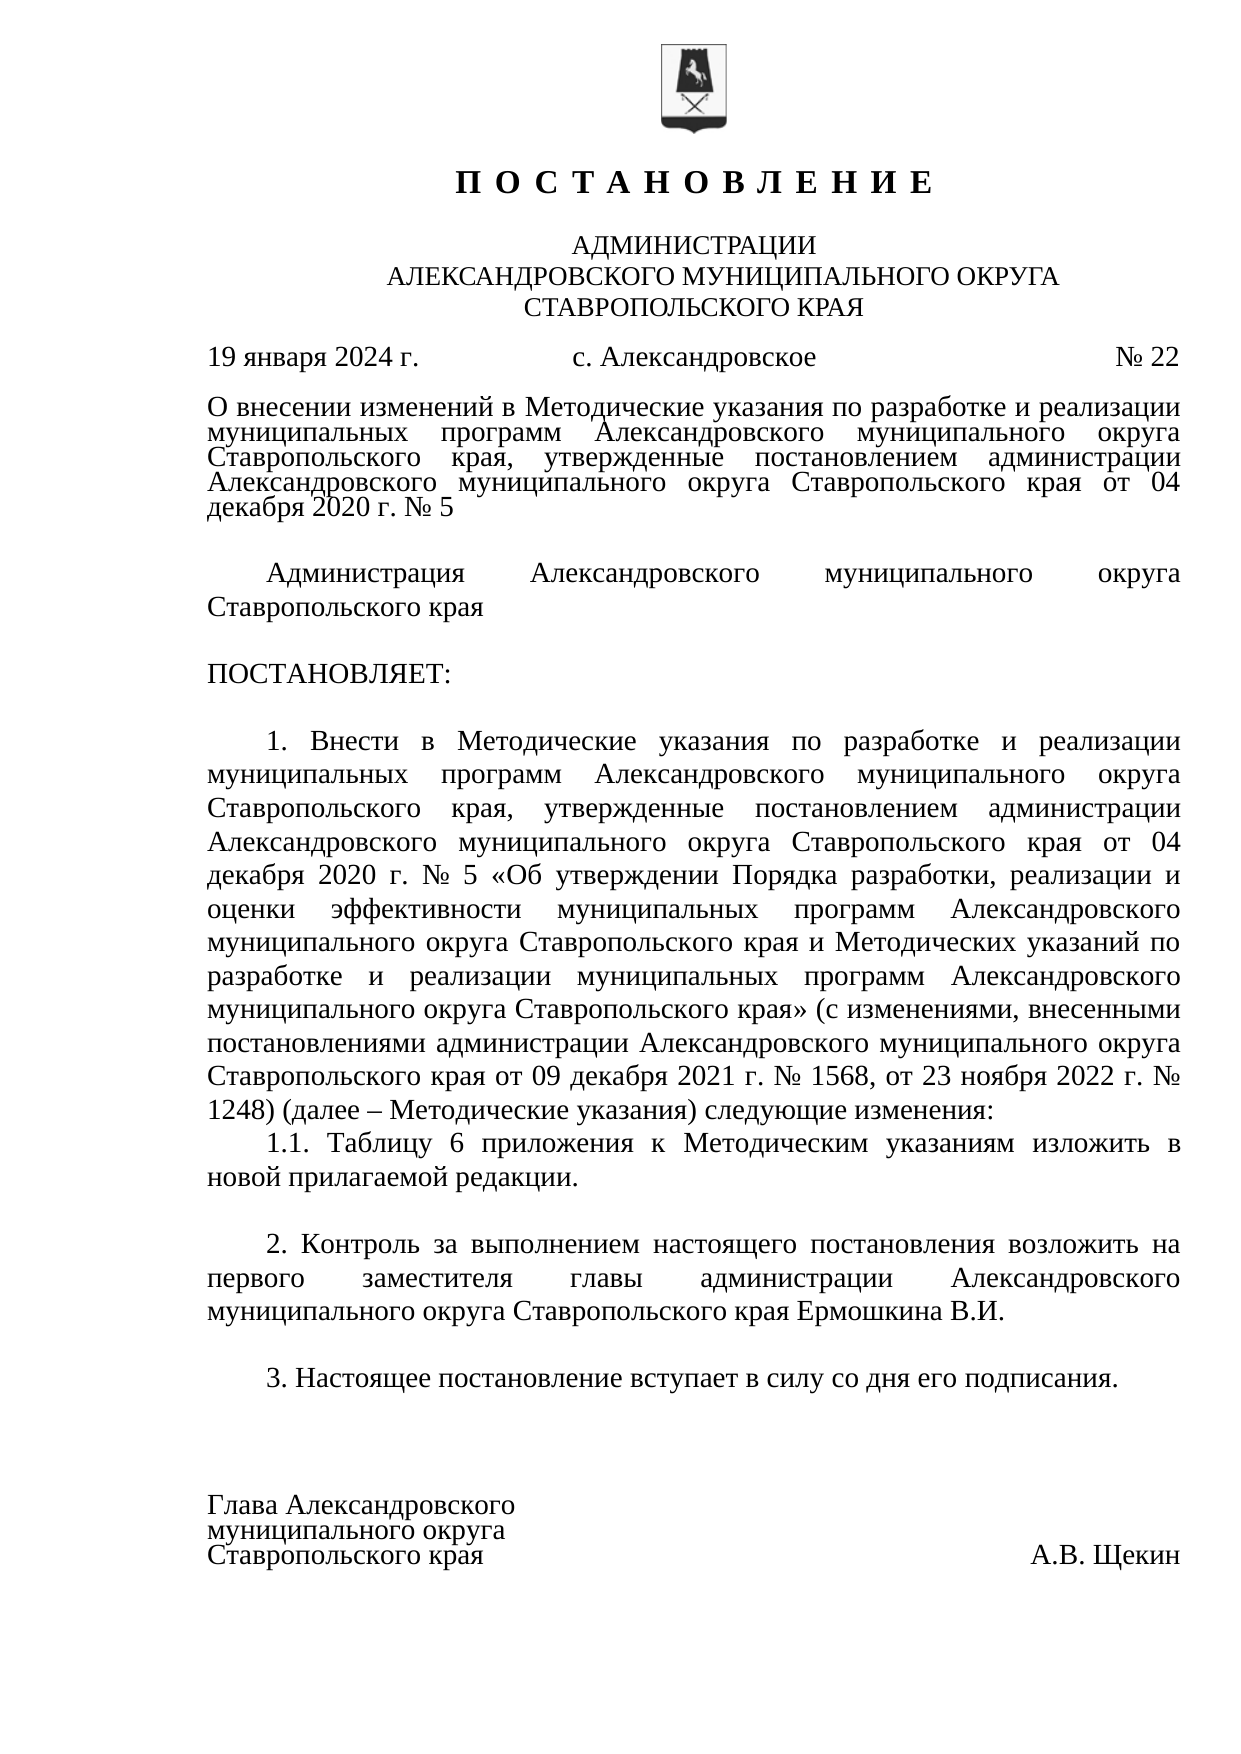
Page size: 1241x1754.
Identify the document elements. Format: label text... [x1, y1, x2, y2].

text АЛЕКСАНДРОВСКОГО МУНИЦИПАЛЬНОГО ОКРУГА [207, 260, 1181, 292]
text Ставропольского края А.В. Щекин [207, 1544, 1181, 1569]
text ПОСТАНОВЛЯЕТ: [207, 656, 1181, 689]
text муниципального округа [207, 1519, 1181, 1544]
text 2. Контроль за выполнением настоящего постановления возложить на первого заместителя главы администрации Александровского муниципального округа Ставропольского края Ермошкина В.И. [207, 1226, 1181, 1327]
text Глава Александровского [207, 1494, 1181, 1519]
text Администрация Александровского муниципального округа Ставропольского края [207, 555, 1181, 622]
text 19 января 2024 г. с. Александровское № 22 [207, 347, 1181, 372]
picture [661, 44, 727, 134]
text 1. Внести в Методические указания по разработке и реализации муниципальных программ Александровского муниципального округа Ставропольского края, утвержденные постановлением администрации Александровского муниципального округа Ставропольского края от 04 декабря 2020 г. № 5 «Об утверждении Порядка разработки, реализации и оценки эффективности муниципальных программ Александровского муниципального округа Ставропольского края и Методических указаний по разработке и реализации муниципальных программ Александровского муниципального округа Ставропольского края» (с изменениями, внесенными постановлениями администрации Александровского муниципального округа Ставропольского края от 09 декабря 2021 г. № 1568, от 23 ноября 2022 г. № 1248) (далее – Методические указания) следующие изменения: [207, 723, 1181, 1126]
text ПОСТАНОВЛЕНИЕ [207, 162, 1181, 201]
text О внесении изменений в Методические указания по разработке и реализации муниципальных программ Александровского муниципального округа Ставропольского края, утвержденные постановлением администрации Александровского муниципального округа Ставропольского края от 04 декабря 2020 г. № 5 [207, 397, 1181, 522]
text АДМИНИСТРАЦИИ [207, 229, 1181, 260]
text 3. Настоящее постановление вступает в силу со дня его подписания. [207, 1360, 1181, 1394]
text СТАВРОПОЛЬСКОГО КРАЯ [207, 292, 1181, 323]
text 1.1. Таблицу 6 приложения к Методическим указаниям изложить в новой прилагаемой редакции. [207, 1126, 1181, 1193]
